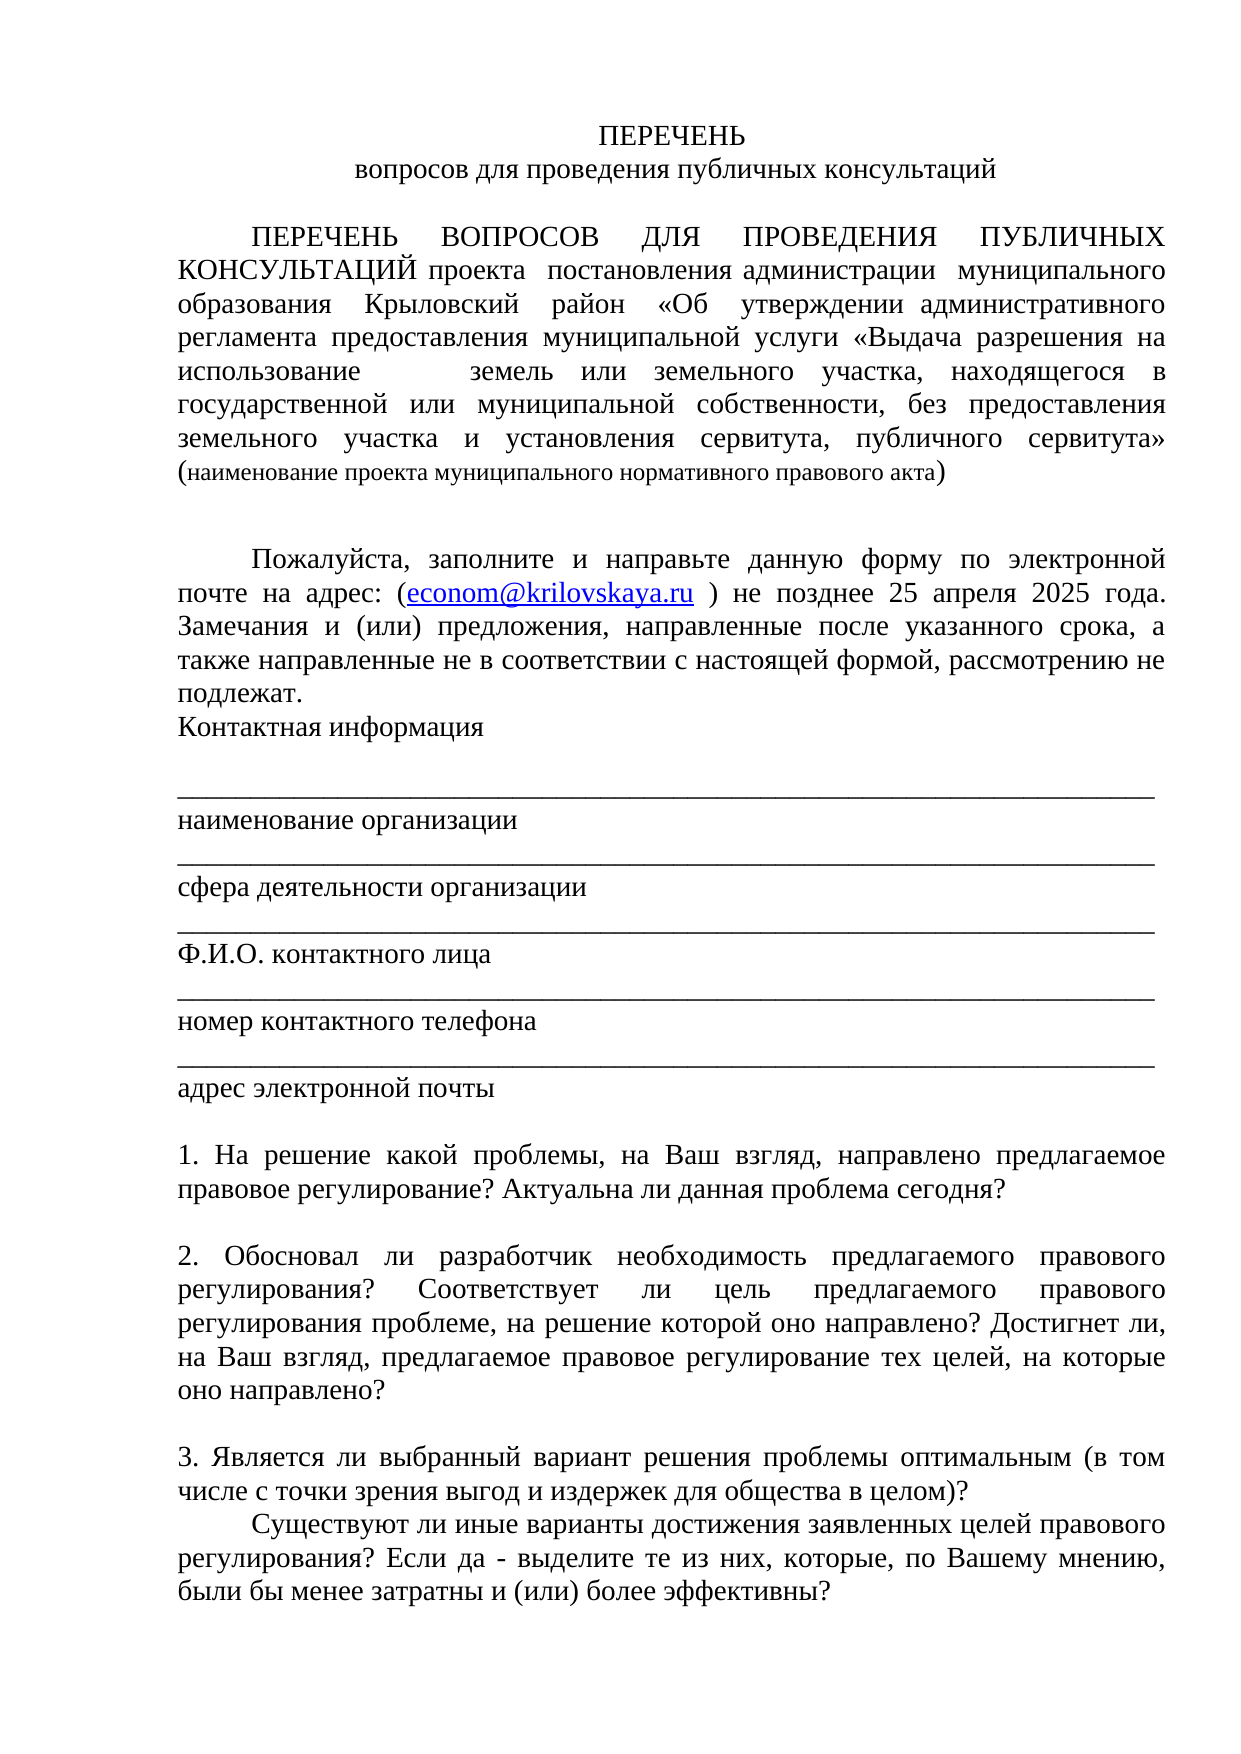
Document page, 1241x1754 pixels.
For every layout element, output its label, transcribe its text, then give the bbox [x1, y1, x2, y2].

text ПЕРЕЧЕНЬ [177, 118, 1167, 152]
text Существуют ли иные варианты достижения заявленных целей правового регулирования? Если да - выделите те из них, которые, по Вашему мнению, были бы менее затратны и (или) более эффективны? [177, 1506, 1167, 1607]
text Контактная информация [177, 709, 1167, 743]
text Пожалуйста, заполните и направьте данную форму по электронной почте на адрес: (econom@krilovskaya.ru ) не позднее 25 апреля 2025 года. Замечания и (или) предложения, направленные после указанного срока, а также направленные не в соответствии с настоящей формой, рассмотрению не подлежат. [177, 541, 1167, 709]
text Ф.И.О. контактного лица [177, 936, 1167, 970]
text адрес электронной почты [177, 1070, 1167, 1104]
text ___________________________________________________________________ [177, 836, 1167, 869]
text 1. На решение какой проблемы, на Ваш взгляд, направлено предлагаемое правовое регулирование? Актуальна ли данная проблема сегодня? [177, 1137, 1167, 1204]
text вопросов для проведения публичных консультаций [177, 152, 1167, 185]
text сфера деятельности организации [177, 869, 1167, 903]
text ___________________________________________________________________ [177, 768, 1167, 802]
text 3. Является ли выбранный вариант решения проблемы оптимальным (в том числе с точки зрения выгод и издержек для общества в целом)? [177, 1439, 1167, 1506]
text ПЕРЕЧЕНЬ ВОПРОСОВ ДЛЯ ПРОВЕДЕНИЯ ПУБЛИЧНЫХ КОНСУЛЬТАЦИЙ проекта постановления администрации муниципального образования Крыловский район «Об утверждении административного регламента предоставления муниципальной услуги «Выдача разрешения на использование земель или земельного участка, находящегося в государственной или муниципальной собственности, без предоставления земельного участка и установления сервитута, публичного сервитута» (наименование проекта муниципального нормативного правового акта) [177, 219, 1167, 487]
text наименование организации [177, 802, 1167, 836]
text ___________________________________________________________________ [177, 903, 1167, 936]
text номер контактного телефона [177, 1003, 1167, 1037]
text ___________________________________________________________________ [177, 970, 1167, 1003]
text 2. Обосновал ли разработчик необходимость предлагаемого правового регулирования? Соответствует ли цель предлагаемого правового регулирования проблеме, на решение которой оно направлено? Достигнет ли, на Ваш взгляд, предлагаемое правовое регулирование тех целей, на которые оно направлено? [177, 1238, 1167, 1406]
text ___________________________________________________________________ [177, 1037, 1167, 1070]
